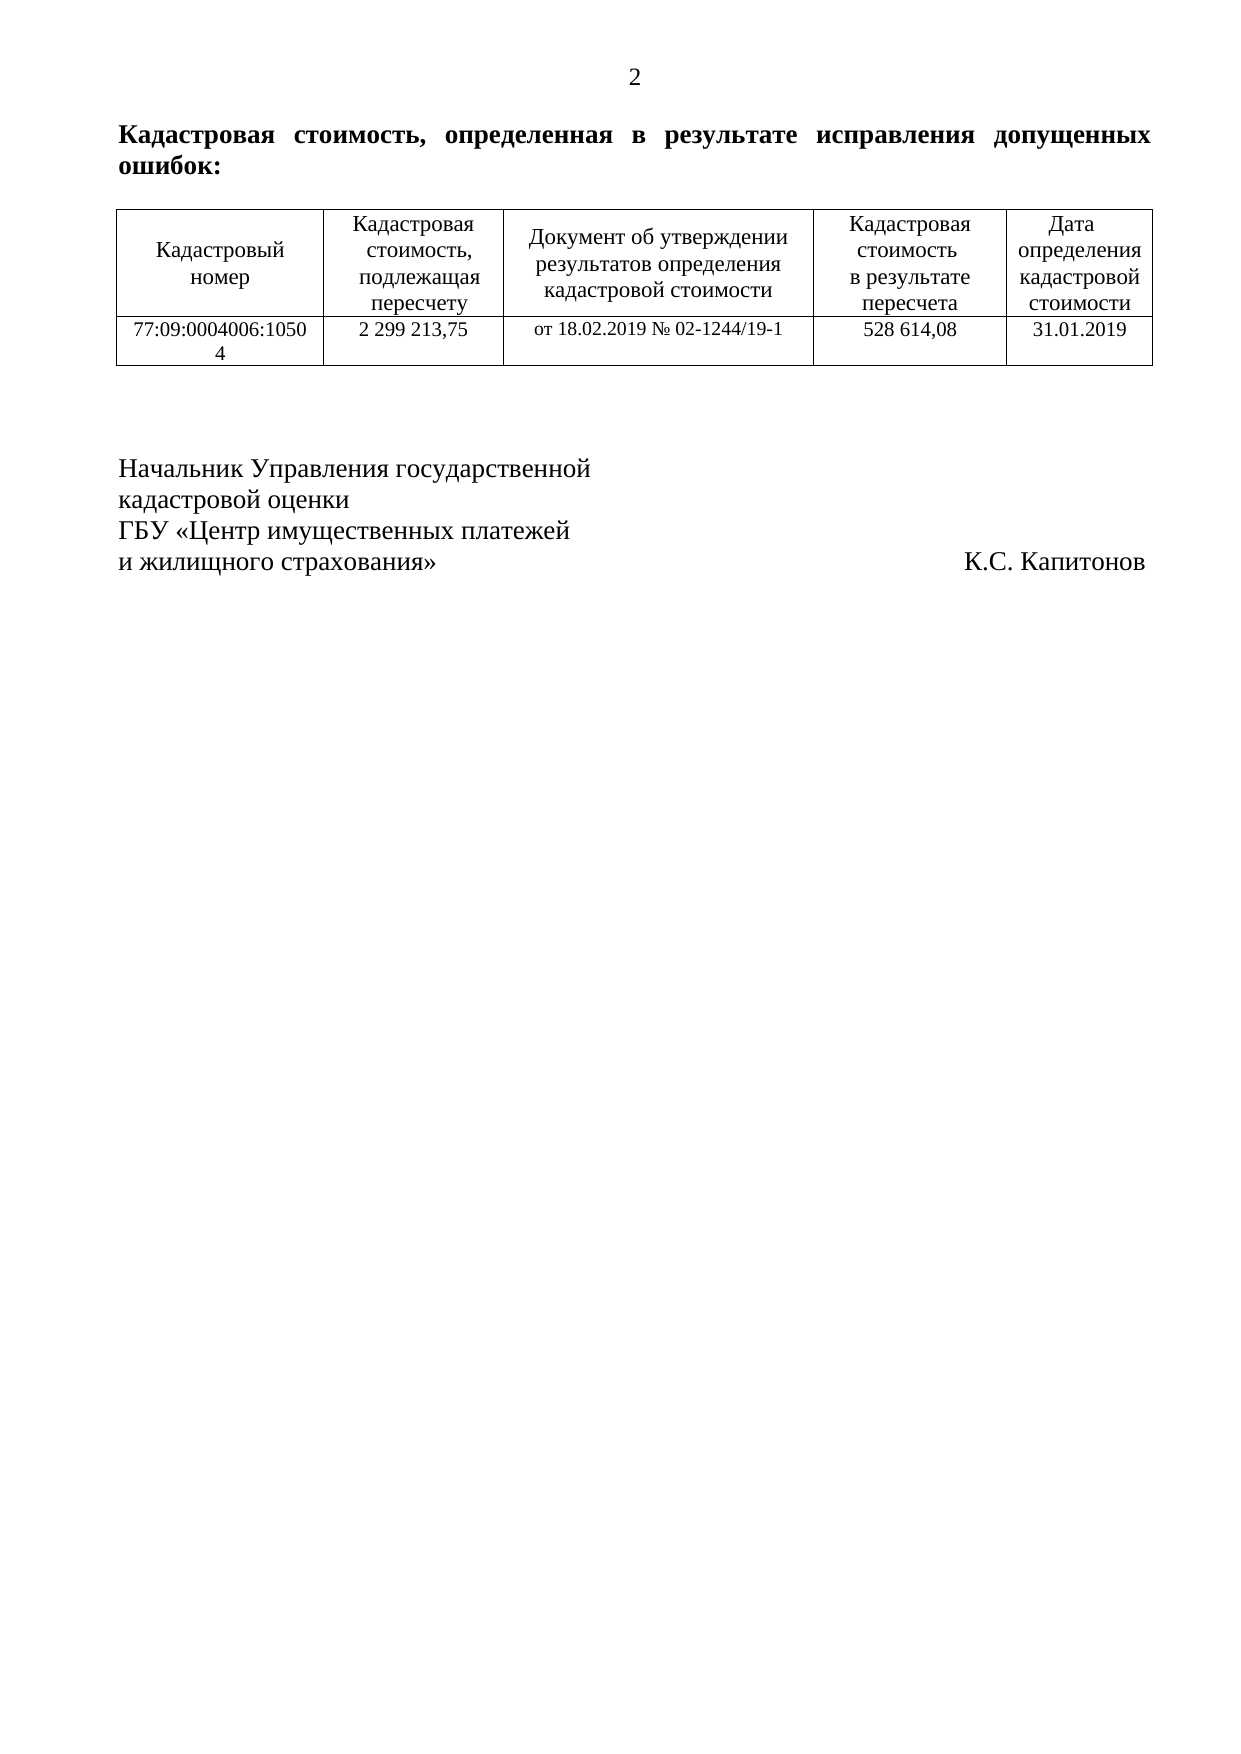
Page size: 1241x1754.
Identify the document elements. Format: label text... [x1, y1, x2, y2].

text кадастровой оценки [118, 483, 1152, 514]
table_cell от 18.02.2019 № 02-1244/19-1 [504, 317, 813, 365]
table_header Кадастровый номер [117, 210, 323, 316]
table_header Дата определения кадастровой стоимости [1007, 210, 1152, 316]
text Начальник Управления государственной [118, 452, 1152, 483]
table_cell 2 299 213,75 [324, 317, 503, 365]
text Кадастровая стоимость, определенная в результате исправления допущенных ошибок: [118, 118, 1152, 180]
text ГБУ «Центр имущественных платежей [118, 514, 1152, 546]
table_cell 528 614,08 [814, 317, 1006, 365]
table_cell 77:09:0004006:10504 [117, 317, 323, 365]
text и жилищного страхования» К.С. Капитонов [118, 546, 1152, 577]
table_header Кадастровая стоимость, подлежащая пересчету [324, 210, 503, 316]
table_cell 31.01.2019 [1007, 317, 1152, 365]
table_header Документ об утверждении результатов определения кадастровой стоимости [504, 210, 813, 316]
table_header Кадастровая стоимость в результате пересчета [814, 210, 1006, 316]
